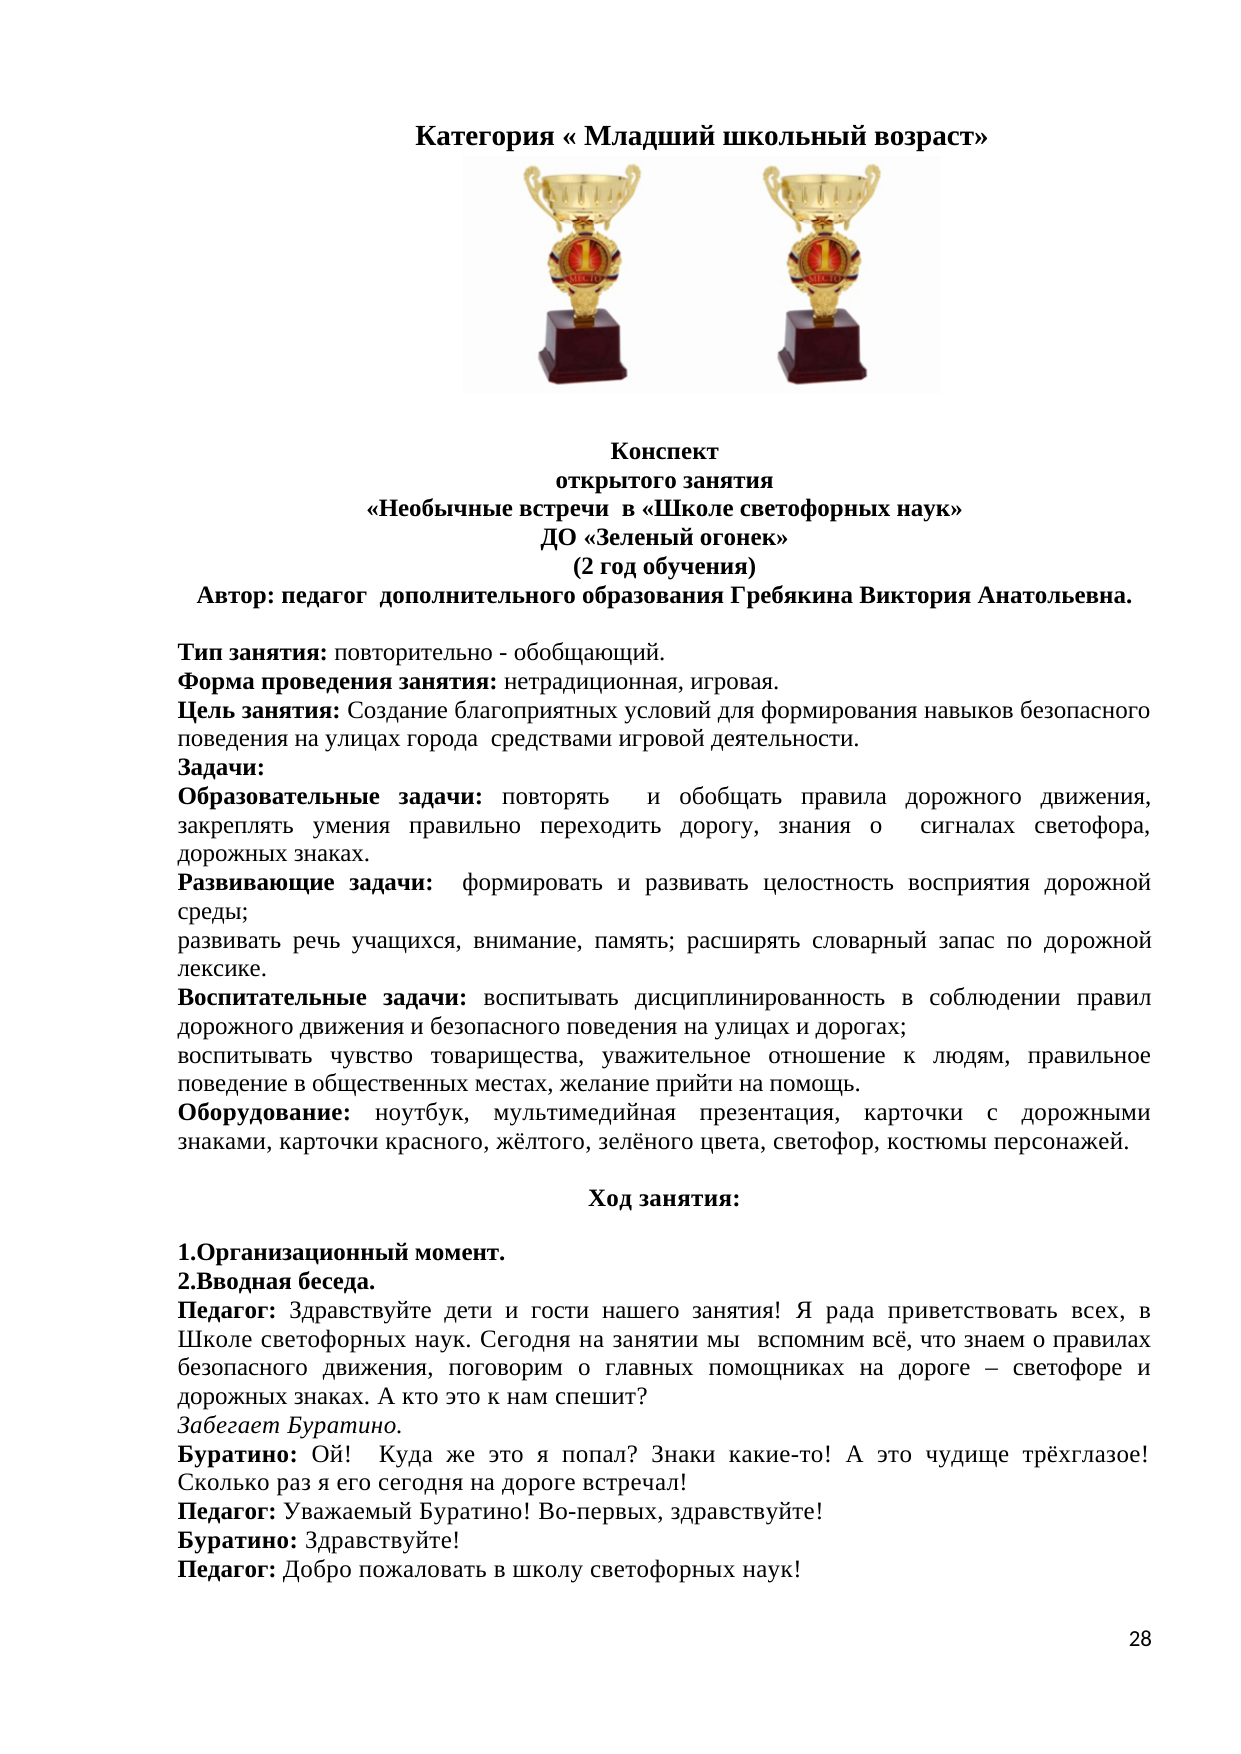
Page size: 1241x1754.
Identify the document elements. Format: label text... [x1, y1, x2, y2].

text Форма проведения занятия: нетрадиционная, игровая. [177, 666, 1152, 695]
text Буратино: Ой! Куда же это я попал? Знаки какие-то! А это чудище трёхглазое! Сколько раз я его сегодня на дороге встречал! [177, 1439, 1152, 1496]
text Конспект [177, 436, 1152, 465]
text Забегает Буратино. [177, 1410, 1152, 1439]
text Цель занятия: Создание благоприятных условий для формирования навыков безопасного поведения на улицах города средствами игровой деятельности. [177, 695, 1152, 752]
text Педагог: Здравствуйте дети и гости нашего занятия! Я рада приветствовать всех, в Школе светофорных наук. Сегодня на занятии мы вспомним всё, что знаем о правилах безопасного движения, поговорим о главных помощниках на дороге – светофоре и дорожных знаках. А кто это к нам спешит? [177, 1295, 1152, 1410]
text Развивающие задачи: формировать и развивать целостность восприятия дорожной среды; [177, 867, 1152, 925]
picture [462, 156, 942, 394]
text открытого занятия [177, 465, 1152, 493]
text Образовательные задачи: повторять и обобщать правила дорожного движения, закреплять умения правильно переходить дорогу, знания о сигналах светофора, дорожных знаках. [177, 781, 1152, 867]
text Автор: педагог дополнительного образования Гребякина Виктория Анатольевна. [177, 580, 1152, 608]
text 1.Организационный момент. [177, 1237, 1152, 1266]
text ДО «Зеленый огонек» [177, 522, 1152, 551]
text (2 год обучения) [177, 551, 1152, 580]
text Педагог: Уважаемый Буратино! Во-первых, здравствуйте! [177, 1496, 1152, 1525]
text Категория « Младший школьный возраст» [252, 118, 1152, 152]
text воспитывать чувство товарищества, уважительное отношение к людям, правильное поведение в общественных местах, желание прийти на помощь. [177, 1040, 1152, 1097]
text развивать речь учащихся, внимание, память; расширять словарный запас по дорожной лексике. [177, 925, 1152, 982]
text Буратино: Здравствуйте! [177, 1525, 1152, 1554]
text Задачи: [177, 752, 1152, 781]
text Воспитательные задачи: воспитывать дисциплинированность в соблюдении правил дорожного движения и безопасного поведения на улицах и дорогах; [177, 982, 1152, 1040]
text Оборудование: ноутбук, мультимедийная презентация, карточки с дорожными знаками, карточки красного, жёлтого, зелёного цвета, светофор, костюмы персонажей. [177, 1097, 1152, 1155]
text Педагог: Добро пожаловать в школу светофорных наук! [177, 1554, 1152, 1582]
text Тип занятия: повторительно - обобщающий. [177, 637, 1152, 666]
text Ход занятия: [177, 1183, 1152, 1212]
text 2.Вводная беседа. [177, 1266, 1152, 1295]
text «Необычные встречи в «Школе светофорных наук» [177, 493, 1152, 522]
